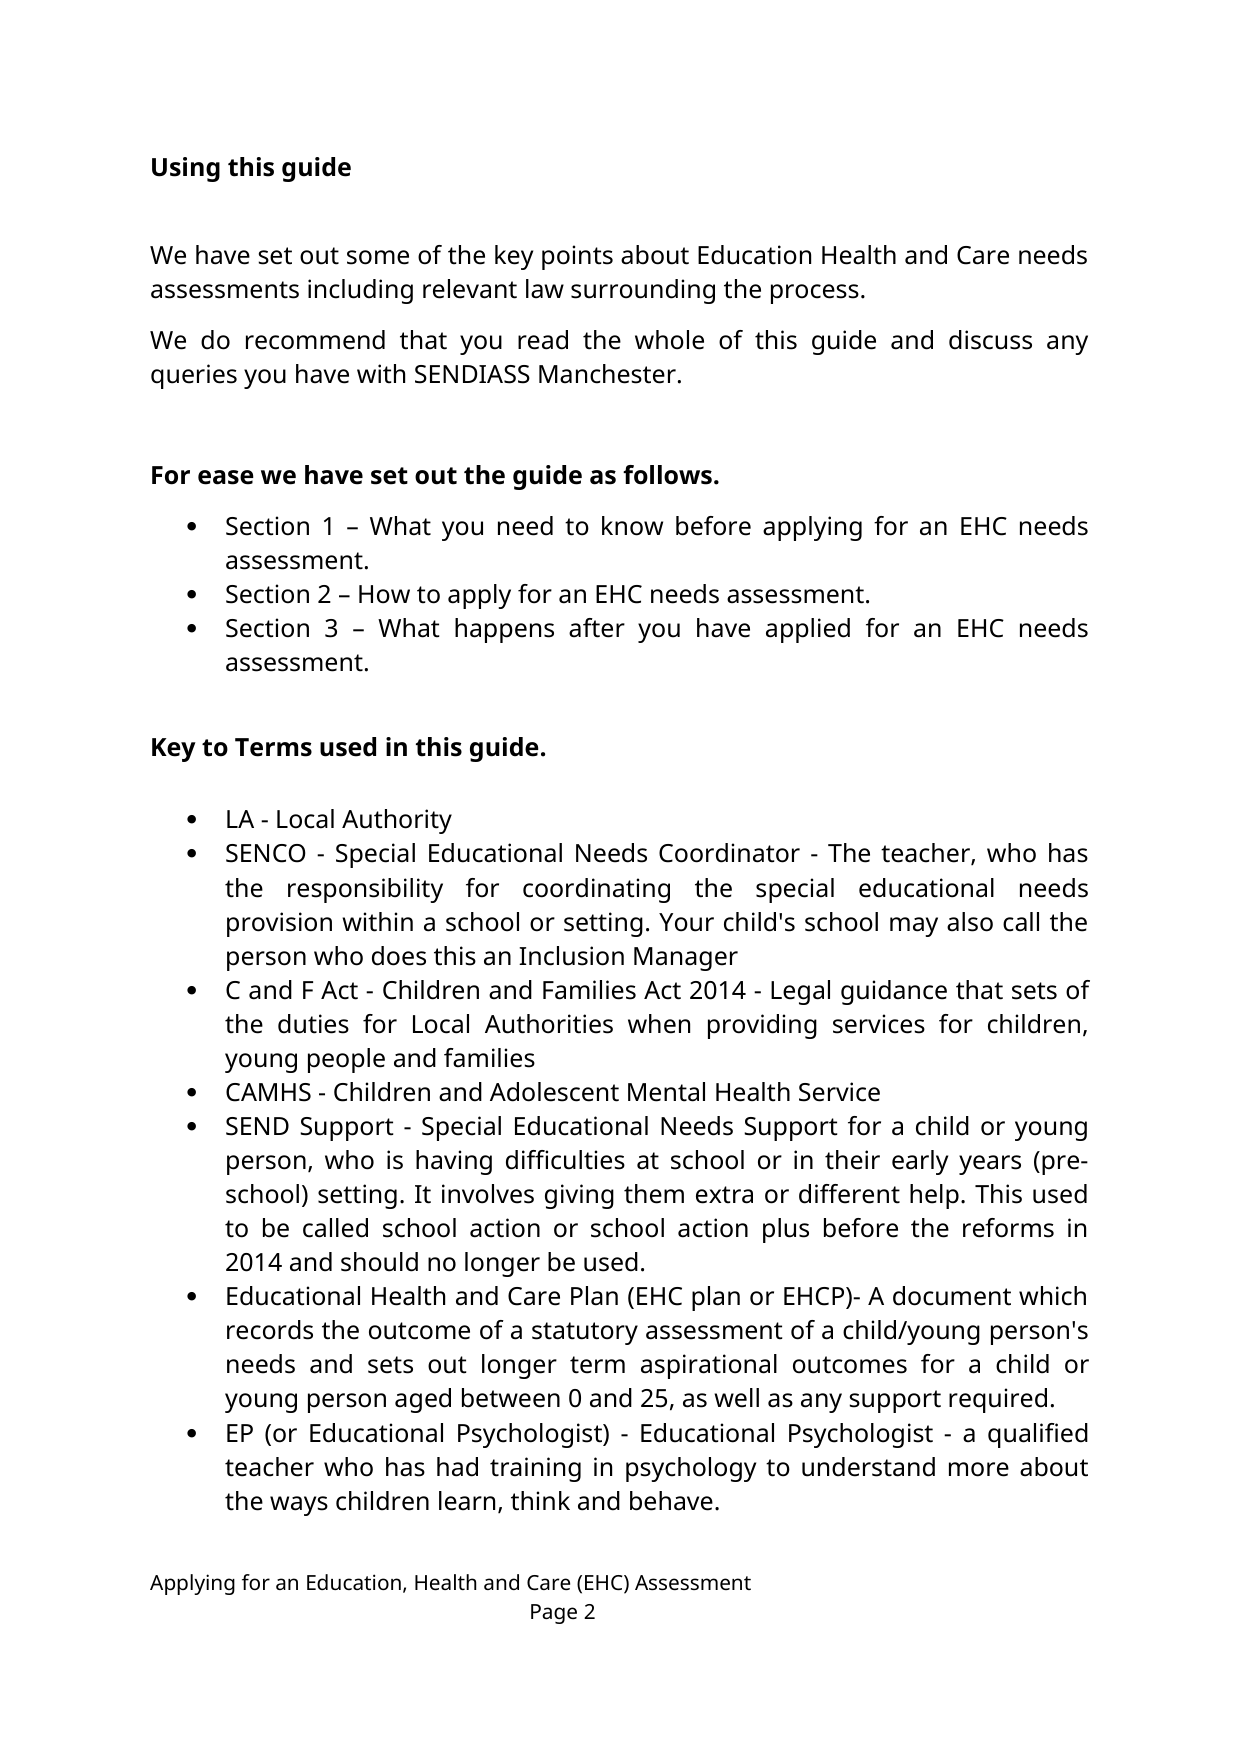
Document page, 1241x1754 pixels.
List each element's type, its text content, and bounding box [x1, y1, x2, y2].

list SEND Support - Special Educational Needs Support for a child or young person, who is having difficulties at school or in their early years (pre-school) setting. It involves giving them extra or different help. This used to be called school action or school action plus before the reforms in 2014 and should no longer be used. [187, 1109, 1090, 1279]
list Section 1 – What you need to know before applying for an EHC needs assessment. [187, 508, 1090, 577]
list Section 2 – How to apply for an EHC needs assessment. [187, 577, 1090, 611]
text For ease we have set out the guide as follows. [150, 458, 1090, 492]
list EP (or Educational Psychologist) - Educational Psychologist - a qualified teacher who has had training in psychology to understand more about the ways children learn, think and behave. [187, 1415, 1090, 1517]
list SENCO - Special Educational Needs Coordinator - The teacher, who has the responsibility for coordinating the special educational needs provision within a school or setting. Your child's school may also call the person who does this an Inclusion Manager [187, 836, 1090, 972]
subtitle Key to Terms used in this guide. [150, 729, 1090, 764]
text We do recommend that you read the whole of this guide and discuss any queries you have with SENDIASS Manchester. [150, 322, 1090, 390]
list CAMHS - Children and Adolescent Mental Health Service [187, 1074, 1090, 1109]
subtitle Using this guide [150, 150, 1090, 184]
list C and F Act - Children and Families Act 2014 - Legal guidance that sets of the duties for Local Authorities when providing services for children, young people and families [187, 972, 1090, 1074]
list Educational Health and Care Plan (EHC plan or EHCP)- A document which records the outcome of a statutory assessment of a child/young person's needs and sets out longer term aspirational outcomes for a child or young person aged between 0 and 25, as well as any support required. [187, 1279, 1090, 1415]
text We have set out some of the key points about Education Health and Care needs assessments including relevant law surrounding the process. [150, 237, 1090, 306]
list Section 3 – What happens after you have applied for an EHC needs assessment. [187, 611, 1090, 679]
list LA - Local Authority [187, 802, 1090, 836]
